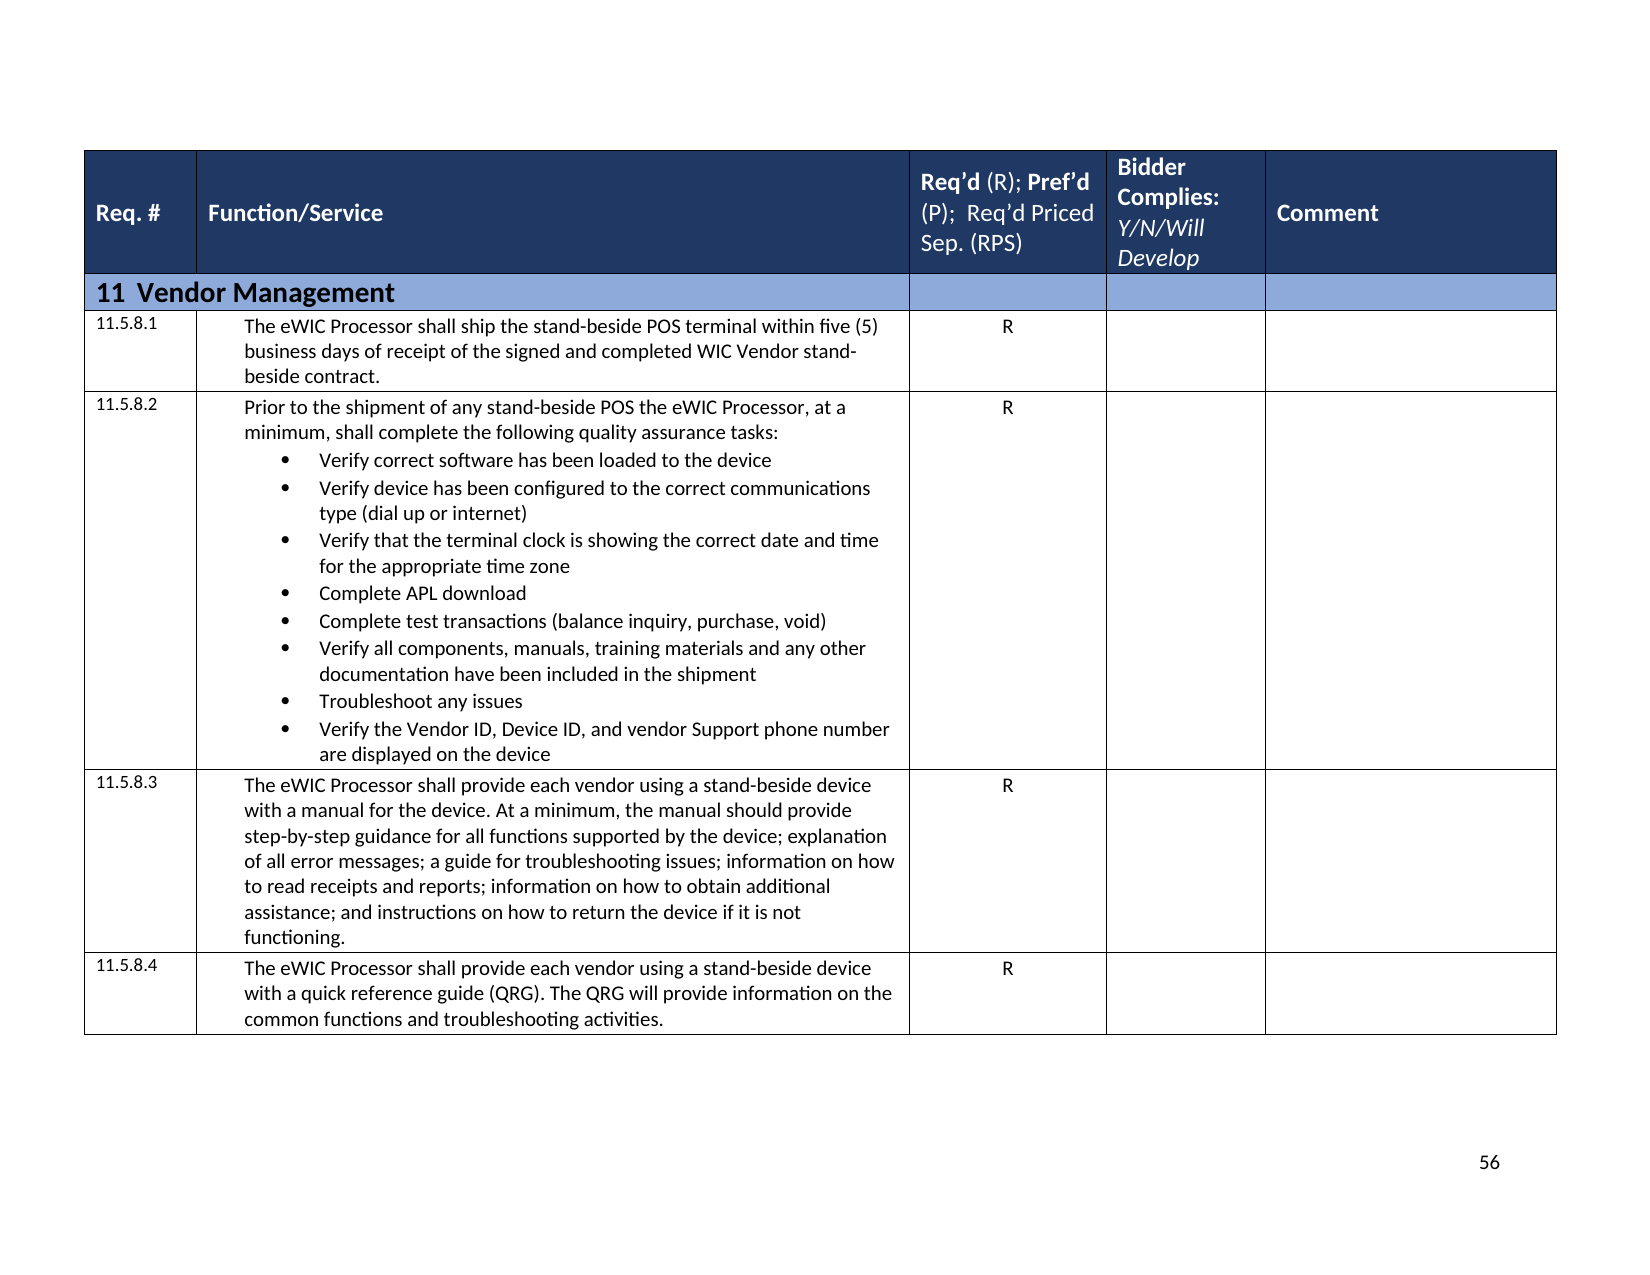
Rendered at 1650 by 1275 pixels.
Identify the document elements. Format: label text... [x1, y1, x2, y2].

table_header Comment [1266, 151, 1556, 273]
table_header Req. # [85, 151, 196, 273]
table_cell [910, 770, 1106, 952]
table_header Function/Service [197, 151, 909, 273]
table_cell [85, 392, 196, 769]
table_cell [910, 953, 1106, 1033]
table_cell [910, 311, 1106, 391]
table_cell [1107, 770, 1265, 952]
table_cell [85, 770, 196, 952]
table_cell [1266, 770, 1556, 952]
table_header Req’d (R); Pref’d (P); Req’d Priced Sep. (RPS) [910, 151, 1106, 273]
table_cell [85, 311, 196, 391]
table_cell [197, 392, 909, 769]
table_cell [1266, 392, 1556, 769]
table_header Bidder Complies: Y/N/Will Develop [1107, 151, 1265, 273]
table_cell [1107, 274, 1265, 310]
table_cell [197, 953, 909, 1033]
table_cell [910, 274, 1106, 310]
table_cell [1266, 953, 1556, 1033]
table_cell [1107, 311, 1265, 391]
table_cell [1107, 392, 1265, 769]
table_cell [1266, 274, 1556, 310]
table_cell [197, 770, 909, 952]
table_cell Vendor Management [85, 274, 909, 310]
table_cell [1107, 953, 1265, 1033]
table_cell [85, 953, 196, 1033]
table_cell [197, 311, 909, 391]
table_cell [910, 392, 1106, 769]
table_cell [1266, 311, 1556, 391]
